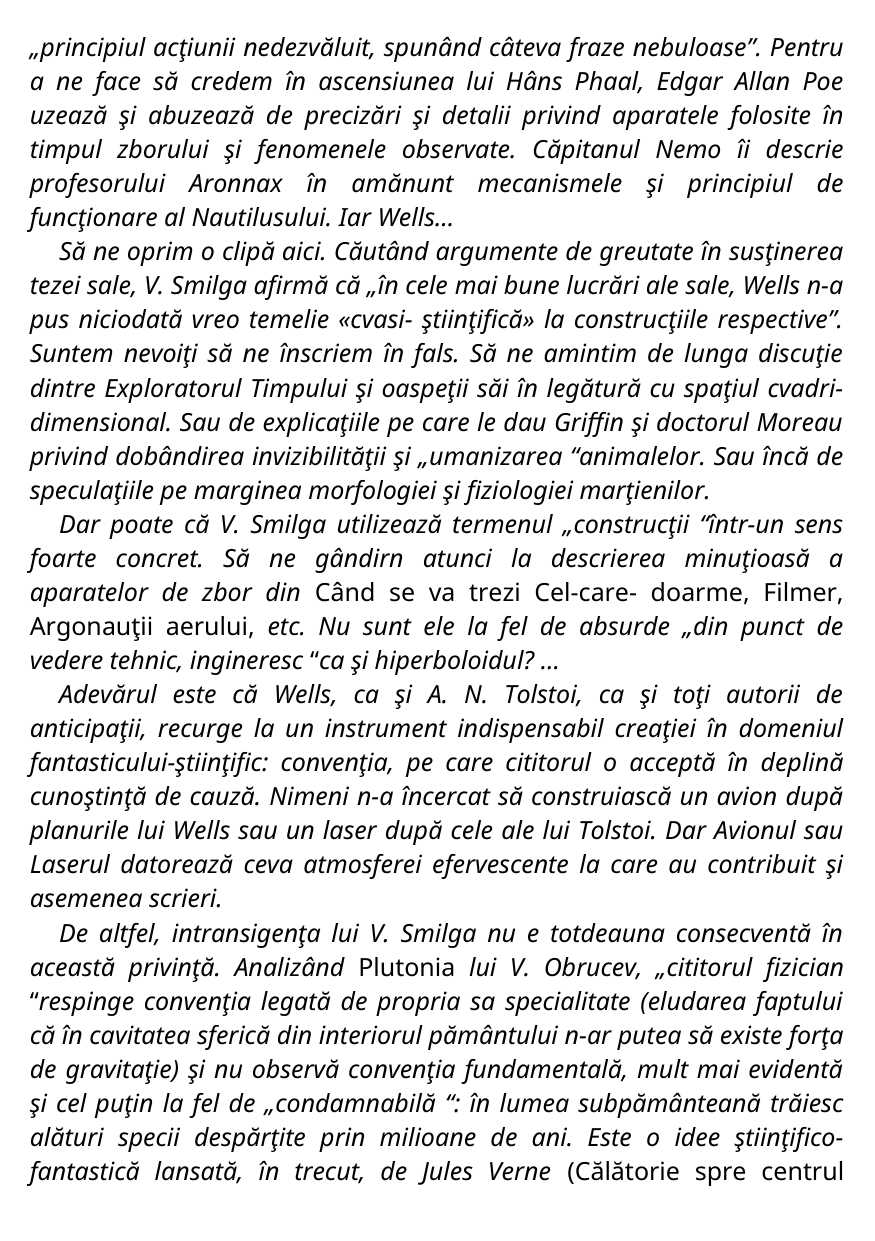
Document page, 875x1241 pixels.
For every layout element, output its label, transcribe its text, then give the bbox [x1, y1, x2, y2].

text Adevărul este că Wells, ca şi A. N. Tolstoi, ca şi toţi autorii de anticipaţii, recurge la un instrument indispensabil creaţiei în domeniul fantasticului-ştiinţific: convenţia, pe care cititorul o acceptă în deplină cunoştinţă de cauză. Nimeni n-a încercat să construiască un avion după planurile lui Wells sau un laser după cele ale lui Tolstoi. Dar Avionul sau Laserul datorează ceva atmosferei efervescente la care au contribuit şi asemenea scrieri. [29, 677, 844, 915]
text Să ne oprim o clipă aici. Căutând argumente de greutate în susţinerea tezei sale, V. Smilga afirmă că „în cele mai bune lucrări ale sale, Wells n-a pus niciodată vreo temelie «cvasi- ştiinţifică» la construcţiile respective”. Suntem nevoiţi să ne înscriem în fals. Să ne amintim de lunga discuţie dintre Exploratorul Timpului şi oaspeţii săi în legătură cu spaţiul cvadri- dimensional. Sau de explicaţiile pe care le dau Griffin şi doctorul Moreau privind dobândirea invizibilităţii şi „umanizarea “animalelor. Sau încă de speculaţiile pe marginea morfologiei şi fiziologiei marţienilor. [29, 234, 844, 506]
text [29, 29, 844, 234]
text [29, 915, 844, 1188]
text Dar poate că V. Smilga utilizează termenul „construcţii “într-un sens foarte concret. Să ne gândirn atunci la descrierea minuţioasă a aparatelor de zbor din Când se va trezi Cel-care- doarme, Filmer, Argonauţii aerului, etc. Nu sunt ele la fel de absurde „din punct de vedere tehnic, ingineresc “ca şi hiperboloidul? … [29, 506, 844, 677]
